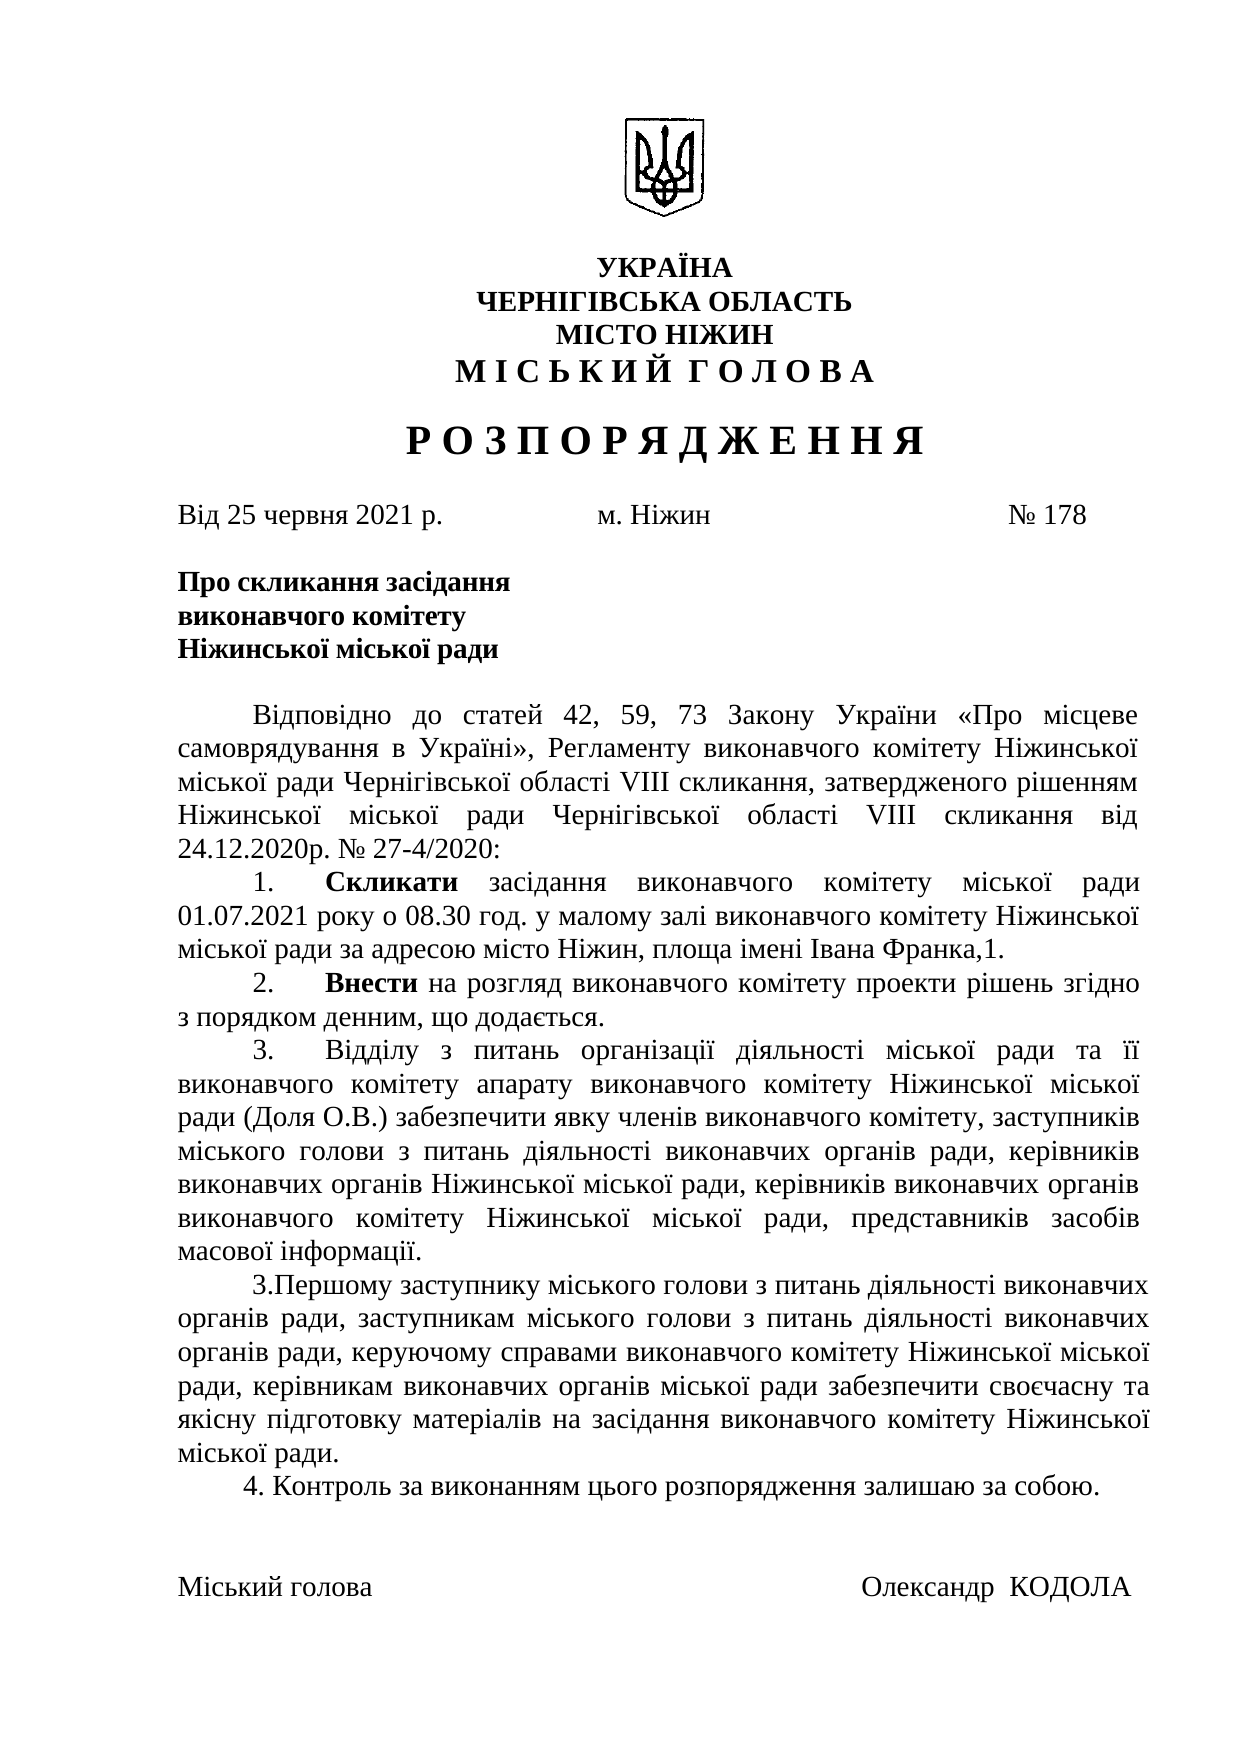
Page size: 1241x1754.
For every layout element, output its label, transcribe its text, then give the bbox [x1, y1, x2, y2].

text УКРАЇНА [177, 250, 1152, 284]
text М І С Ь К И Й Г О Л О В А [177, 351, 1152, 389]
list Відділу з питань організації діяльності міської ради та її виконавчого комітету апарату виконавчого комітету Ніжинської міської ради (Доля О.В.) забезпечити явку членів виконавчого комітету, заступників міського голови з питань діяльності виконавчих органів ради, керівників виконавчих органів Ніжинської міської ради, керівників виконавчих органів виконавчого комітету Ніжинської міської ради, представників засобів масової інформації. [177, 1032, 1141, 1267]
picture [624, 118, 705, 217]
text Відповідно до статей 42, 59, 73 Закону України «Про місцеве самоврядування в Україні», Регламенту виконавчого комітету Ніжинської міської ради Чернігівської області VIII скликання, затвердженого рішенням Ніжинської міської ради Чернігівської області VIII скликання від 24.12.2020р. № 27-4/2020: [177, 697, 1139, 864]
text Про скликання засідання [177, 564, 1152, 598]
text Від 25 червня 2021 р. м. Ніжин № 178 [177, 497, 1152, 531]
text виконавчого комітету [177, 598, 1152, 631]
text 4. Контроль за виконанням цього розпорядження залишаю за собою. [177, 1468, 1152, 1502]
text ЧЕРНІГІВСЬКА ОБЛАСТЬ [177, 284, 1152, 317]
list Скликати засідання виконавчого комітету міської ради 01.07.2021 року о 08.30 год. у малому залі виконавчого комітету Ніжинської міської ради за адресою місто Ніжин, площа імені Івана Франка,1. [177, 864, 1141, 965]
text Р О З П О Р Я Д Ж Е Н Н Я [177, 416, 1152, 464]
text МІСТО НІЖИН [177, 317, 1152, 351]
list Внести на розгляд виконавчого комітету проекти рішень згідно з порядком денним, що додається. [177, 965, 1141, 1032]
text Міський голова Олександр КОДОЛА [177, 1569, 1152, 1602]
text Ніжинської міської ради [177, 631, 1152, 665]
text 3.Першому заступнику міського голови з питань діяльності виконавчих органів ради, заступникам міського голови з питань діяльності виконавчих органів ради, керуючому справами виконавчого комітету Ніжинської міської ради, керівникам виконавчих органів міської ради забезпечити своєчасну та якісну підготовку матеріалів на засідання виконавчого комітету Ніжинської міської ради. [177, 1267, 1151, 1468]
